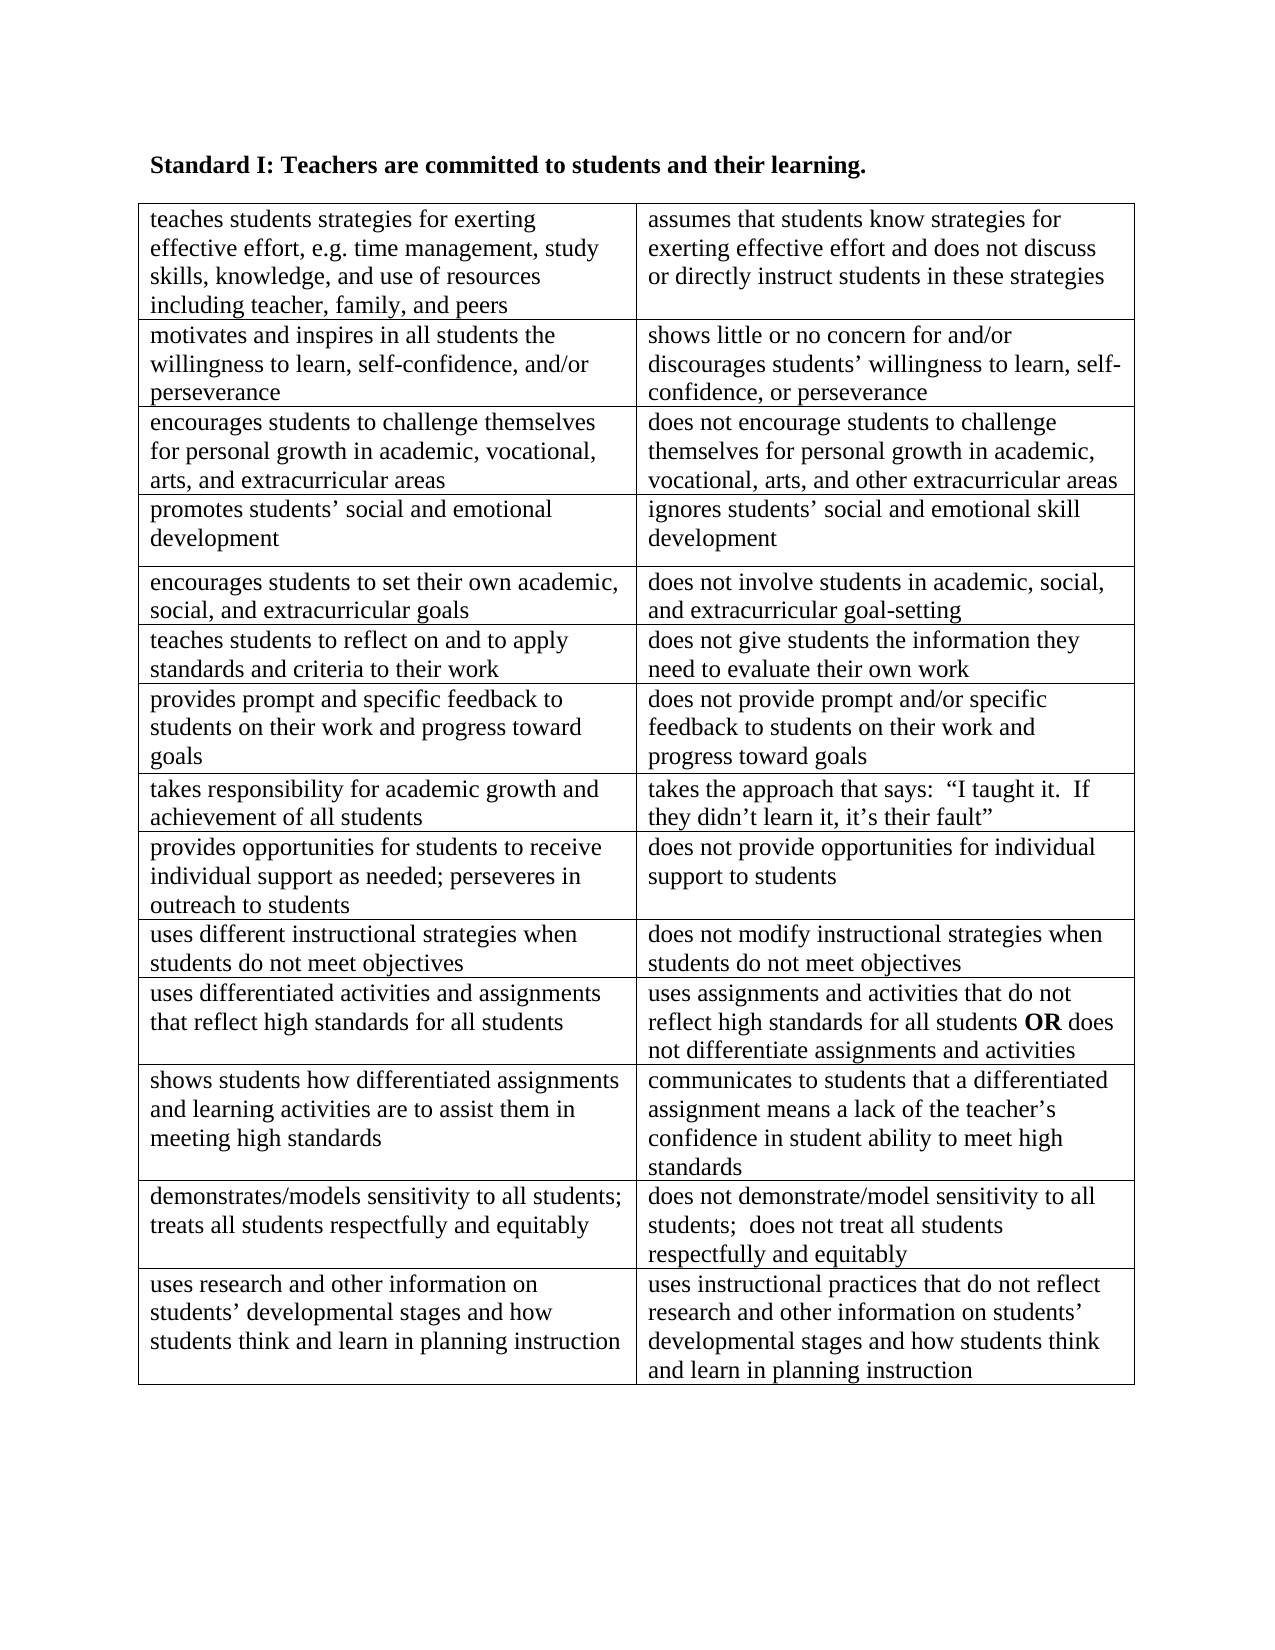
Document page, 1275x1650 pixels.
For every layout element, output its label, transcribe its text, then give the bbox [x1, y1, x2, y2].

table_cell uses assignments and activities that do not reflect high standards for all students OR does not differentiate assignments and activities [637, 978, 1134, 1064]
table_cell uses differentiated activities and assignments that reflect high standards for all students [139, 978, 636, 1064]
table_cell does not give students the information they need to evaluate their own work [637, 625, 1134, 683]
table_cell ignores students’ social and emotional skill development [637, 495, 1134, 566]
table_cell uses instructional practices that do not reflect research and other information on students’ developmental stages and how students think and learn in planning instruction [637, 1269, 1134, 1384]
table_cell shows little or no concern for and/or discourages students’ willingness to learn, self-confidence, or perseverance [637, 320, 1134, 406]
table_cell communicates to students that a differentiated assignment means a lack of the teacher’s confidence in student ability to meet high standards [637, 1065, 1134, 1180]
table_header teaches students strategies for exerting effective effort, e.g. time management, study skills, knowledge, and use of resources including teacher, family, and peers [139, 204, 636, 319]
table_cell uses different instructional strategies when students do not meet objectives [139, 920, 636, 977]
table_cell shows students how differentiated assignments and learning activities are to assist them in meeting high standards [139, 1065, 636, 1180]
table_cell provides opportunities for students to receive individual support as needed; perseveres in outreach to students [139, 832, 636, 918]
text Standard I: Teachers are committed to students and their learning. [150, 150, 1125, 179]
table_cell motivates and inspires in all students the willingness to learn, self-confidence, and/or perseverance [139, 320, 636, 406]
table_cell does not involve students in academic, social, and extracurricular goal-setting [637, 567, 1134, 624]
table_cell encourages students to challenge themselves for personal growth in academic, vocational, arts, and extracurricular areas [139, 407, 636, 493]
table_cell promotes students’ social and emotional development [139, 495, 636, 566]
table_cell does not modify instructional strategies when students do not meet objectives [637, 920, 1134, 977]
table_cell takes the approach that says: “I taught it. If they didn’t learn it, it’s their fault” [637, 774, 1134, 831]
table_cell does not demonstrate/model sensitivity to all students; does not treat all students respectfully and equitably [637, 1181, 1134, 1268]
table_cell does not provide prompt and/or specific feedback to students on their work and progress toward goals [637, 684, 1134, 773]
table_cell takes responsibility for academic growth and achievement of all students [139, 774, 636, 831]
table_cell teaches students to reflect on and to apply standards and criteria to their work [139, 625, 636, 683]
table_cell encourages students to set their own academic, social, and extracurricular goals [139, 567, 636, 624]
table_cell demonstrates/models sensitivity to all students; treats all students respectfully and equitably [139, 1181, 636, 1268]
table_header assumes that students know strategies for exerting effective effort and does not discuss or directly instruct students in these strategies [637, 204, 1134, 319]
table_cell uses research and other information on students’ developmental stages and how students think and learn in planning instruction [139, 1269, 636, 1384]
table_cell does not encourage students to challenge themselves for personal growth in academic, vocational, arts, and other extracurricular areas [637, 407, 1134, 493]
table_cell provides prompt and specific feedback to students on their work and progress toward goals [139, 684, 636, 773]
table_cell does not provide opportunities for individual support to students [637, 832, 1134, 918]
